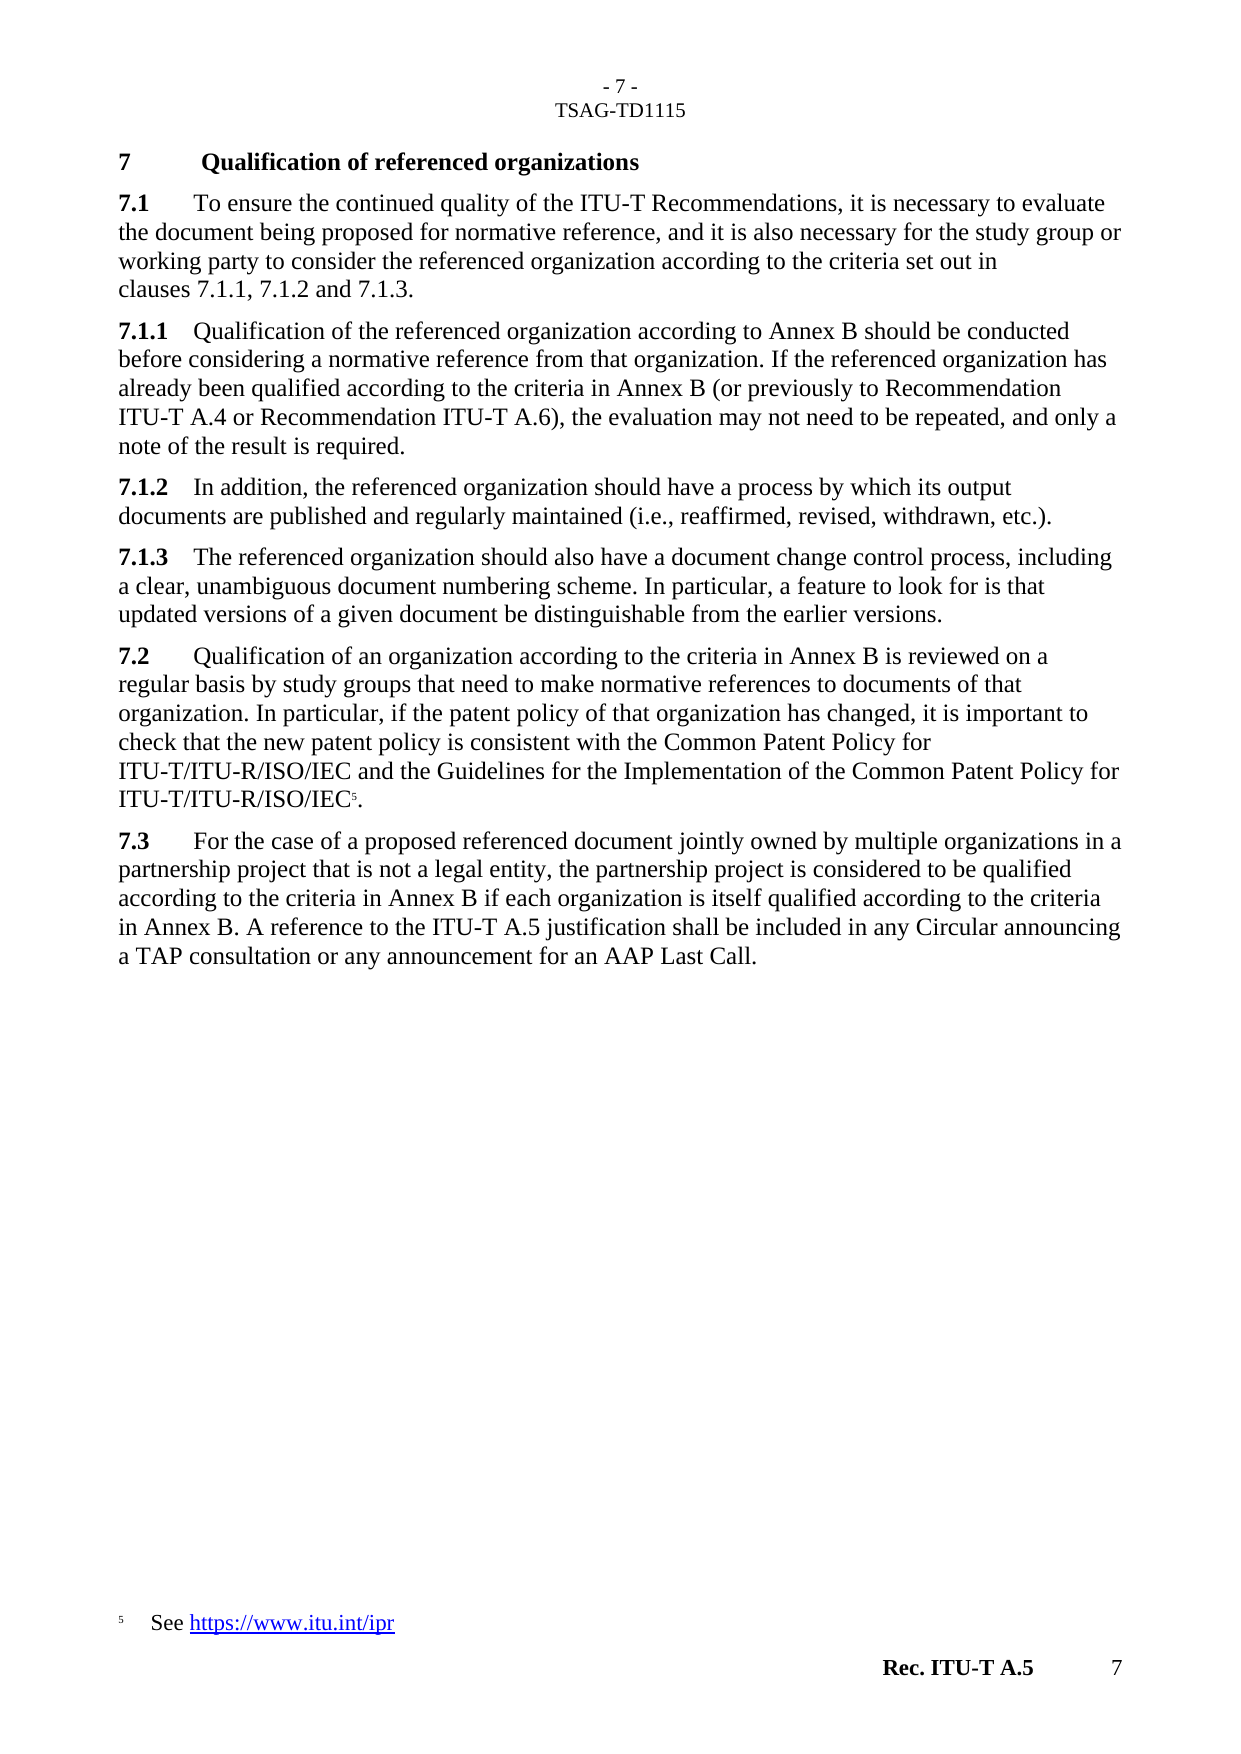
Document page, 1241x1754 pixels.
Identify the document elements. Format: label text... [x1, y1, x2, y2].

text 7.1.1 Qualification of the referenced organization according to Annex B should be conducted before considering a normative reference from that organization. If the referenced organization has already been qualified according to the criteria in Annex B (or previously to Recommendation ITU-T A.4 or Recommendation ITU-T A.6), the evaluation may not need to be repeated, and only a note of the result is required. [118, 316, 1122, 459]
text 7.1.3 The referenced organization should also have a document change control process, including a clear, unambiguous document numbering scheme. In particular, a feature to look for is that updated versions of a given document be distinguishable from the earlier versions. [118, 542, 1122, 628]
subtitle 7 Qualification of referenced organizations [118, 147, 1122, 176]
text 7.1 To ensure the continued quality of the ITU-T Recommendations, it is necessary to evaluate the document being proposed for normative reference, and it is also necessary for the study group or working party to consider the referenced organization according to the criteria set out in clauses 7.1.1, 7.1.2 and 7.1.3. [118, 188, 1122, 303]
text 7.2 Qualification of an organization according to the criteria in Annex B is reviewed on a regular basis by study groups that need to make normative references to documents of that organization. In particular, if the patent policy of that organization has changed, it is important to check that the new patent policy is consistent with the Common Patent Policy for ITU-T/ITU-R/ISO/IEC and the Guidelines for the Implementation of the Common Patent Policy for ITU-T/ITU-R/ISO/IEC. [118, 641, 1122, 813]
text 7.1.2 In addition, the referenced organization should have a process by which its output documents are published and regularly maintained (i.e., reaffirmed, revised, withdrawn, etc.). [118, 472, 1122, 529]
text 7.3 For the case of a proposed referenced document jointly owned by multiple organizations in a partnership project that is not a legal entity, the partnership project is considered to be qualified according to the criteria in Annex B if each organization is itself qualified according to the criteria in Annex B. A reference to the ITU-T A.5 justification shall be included in any Circular announcing a TAP consultation or any announcement for an AAP Last Call. [118, 826, 1122, 969]
